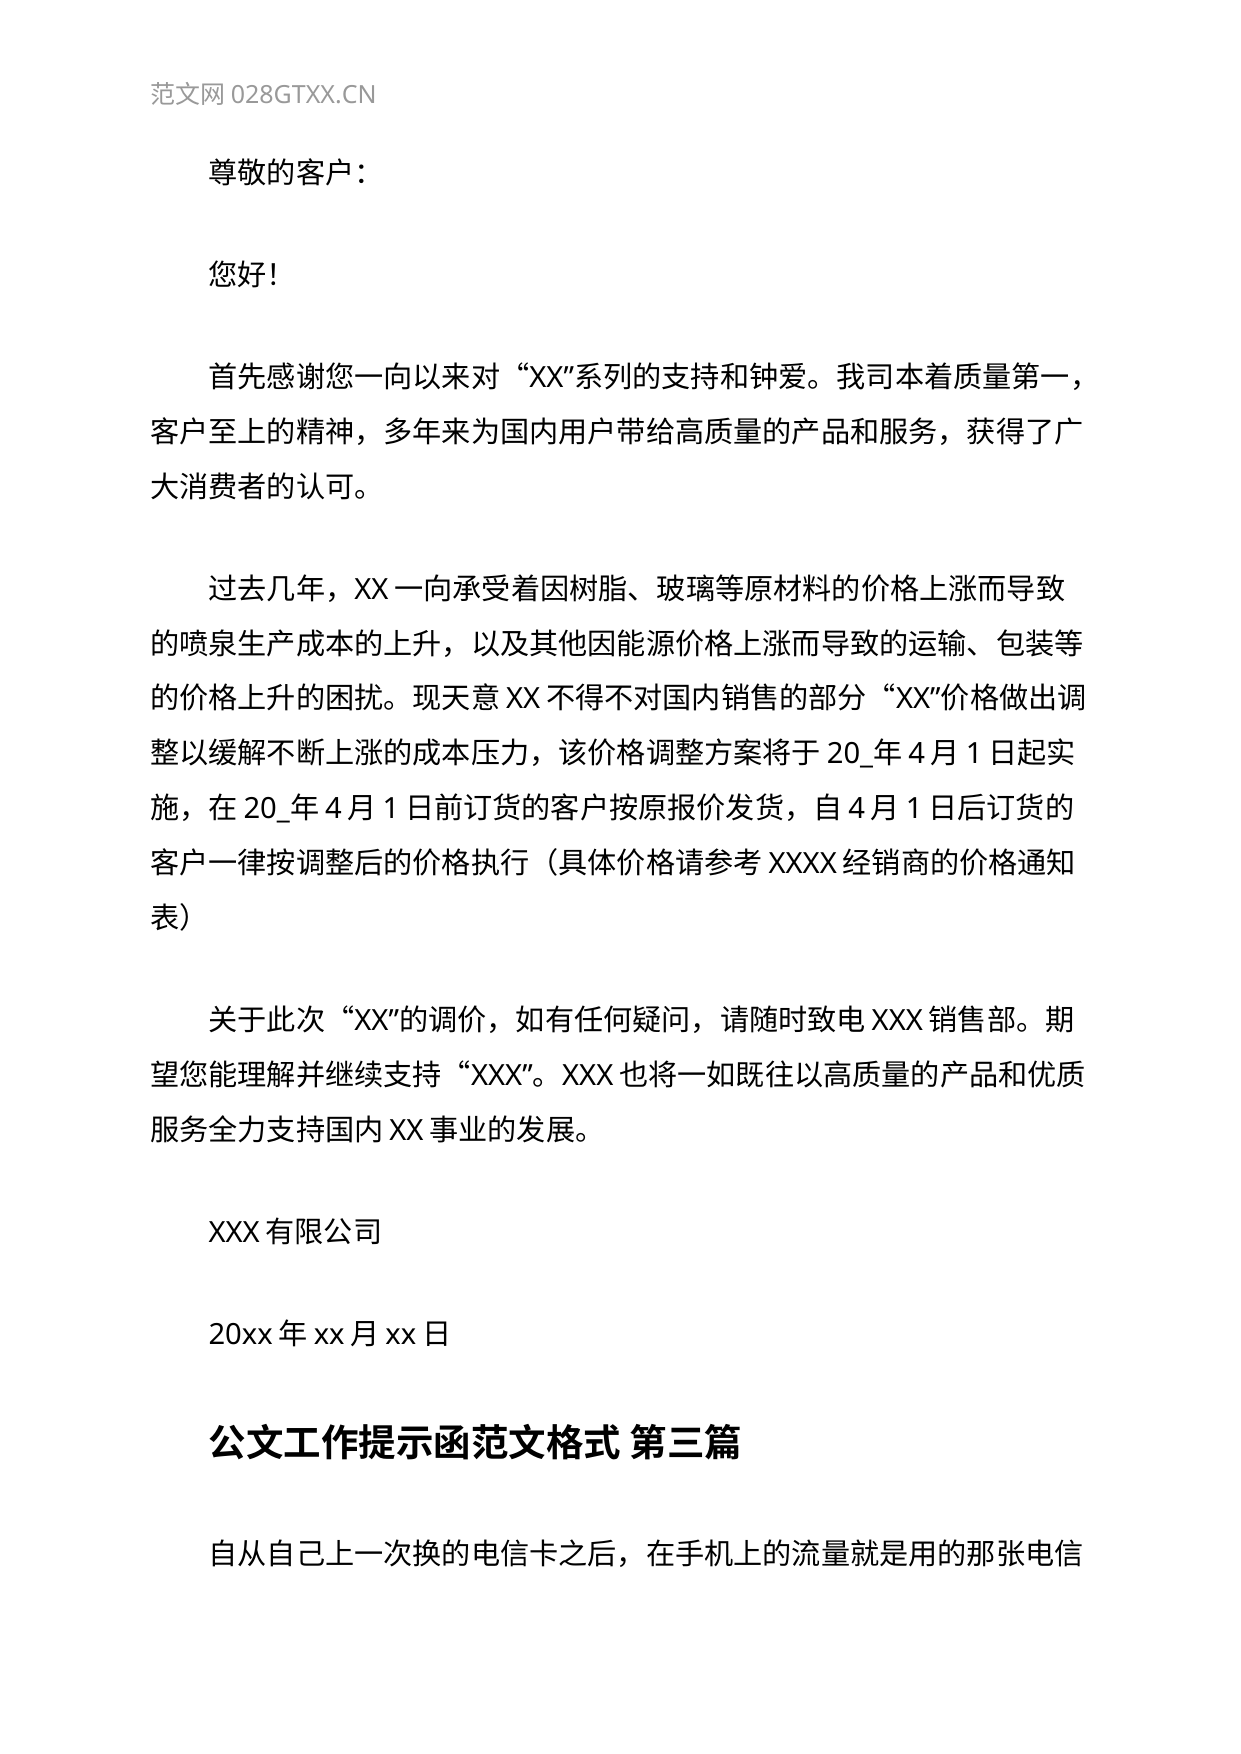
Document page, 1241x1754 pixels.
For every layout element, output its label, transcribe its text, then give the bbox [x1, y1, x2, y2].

text 公文工作提示函范文格式 第三篇 [150, 1413, 1090, 1467]
text XXX有限公司 [150, 1209, 1090, 1251]
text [150, 1530, 1090, 1572]
text 过去几年，XX一向承受着因树脂、玻璃等原材料的价格上涨而导致的喷泉生产成本的上升，以及其他因能源价格上涨而导致的运输、包装等的价格上升的困扰。现天意XX不得不对国内销售的部分“XX”价格做出调整以缓解不断上涨的成本压力，该价格调整方案将于20_年4月1日起实施，在20_年4月1日前订货的客户按原报价发货，自4月1日后订货的客户一律按调整后的价格执行（具体价格请参考XXXX经销商的价格通知表） [150, 565, 1090, 937]
text 尊敬的客户： [150, 150, 1090, 192]
text 20xx年xx月xx日 [150, 1311, 1090, 1353]
text 关于此次“XX”的调价，如有任何疑问，请随时致电XXX销售部。期望您能理解并继续支持“XXX”。XXX也将一如既往以高质量的产品和优质服务全力支持国内XX事业的发展。 [150, 997, 1090, 1149]
text 首先感谢您一向以来对“XX”系列的支持和钟爱。我司本着质量第一，客户至上的精神，多年来为国内用户带给高质量的产品和服务，获得了广大消费者的认可。 [150, 353, 1090, 506]
text 您好！ [150, 252, 1090, 294]
